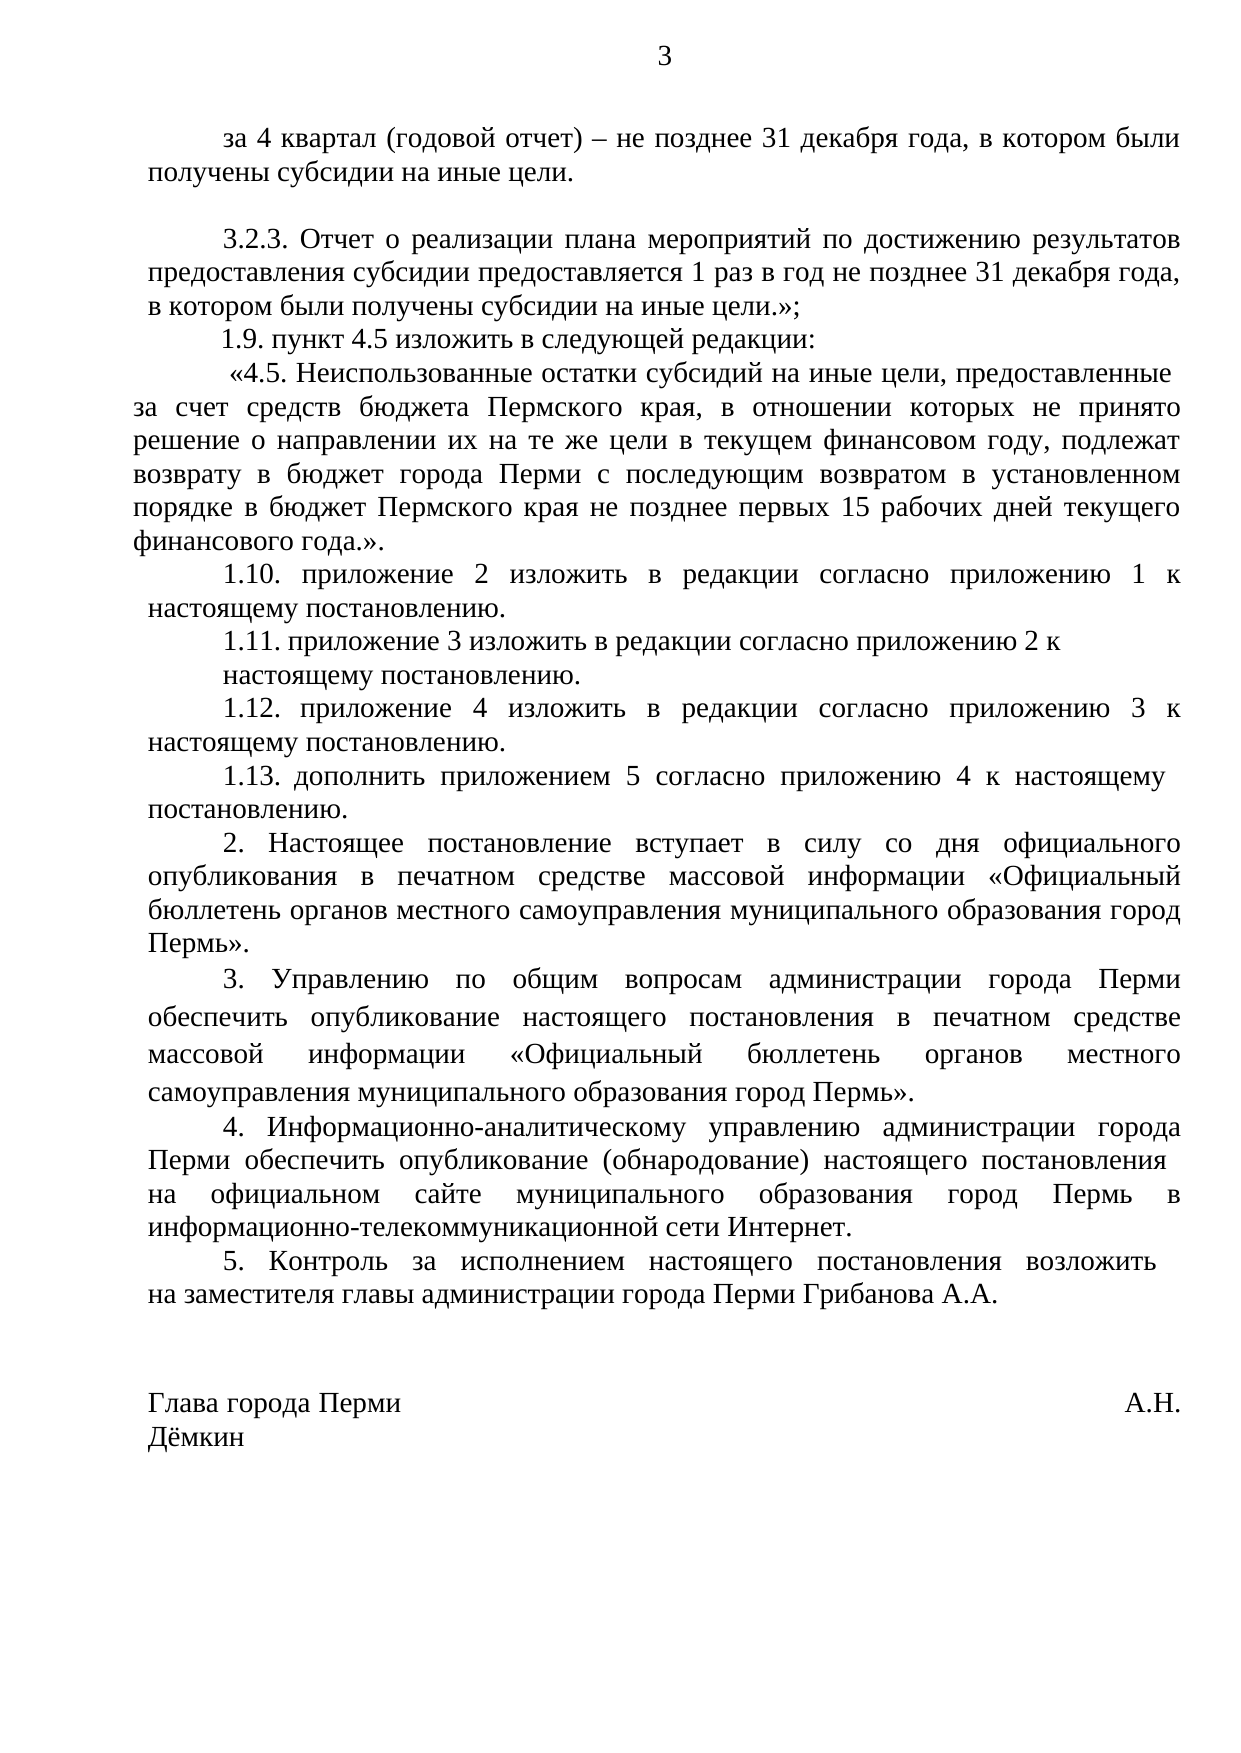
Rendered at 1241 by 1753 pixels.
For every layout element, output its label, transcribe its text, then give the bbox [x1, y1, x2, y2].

list 1.12. приложение 4 изложить в редакции согласно приложению 3 к настоящему постановлению. [148, 691, 1182, 758]
list 1.9. пункт 4.5 изложить в следующей редакции: [133, 322, 1182, 355]
list 1.11. приложение 3 изложить в редакции согласно приложению 2 к настоящему постановлению. [223, 623, 1182, 691]
list «4.5. Неиспользованные остатки субсидий на иные цели, предоставленные за счет средств бюджета Пермского края, в отношении которых не принято решение о направлении их на те же цели в текущем финансовом году, подлежат возврату в бюджет города Перми с последующим возвратом в установленном порядке в бюджет Пермского края не позднее первых 15 рабочих дней текущего финансового года.». [133, 355, 1182, 556]
text 5. Контроль за исполнением настоящего постановления возложить на заместителя главы администрации города Перми Грибанова А.А. [148, 1243, 1182, 1310]
text 3.2.3. Отчет о реализации плана мероприятий по достижению результатов предоставления субсидии предоставляется 1 раз в год не позднее 31 декабря года, в котором были получены субсидии на иные цели.»; [148, 221, 1182, 322]
text 3. Управлению по общим вопросам администрации города Перми обеспечить опубликование настоящего постановления в печатном средстве массовой информации «Официальный бюллетень органов местного самоуправления муниципального образования город Пермь». [148, 959, 1182, 1109]
text 4. Информационно-аналитическому управлению администрации города Перми обеспечить опубликование (обнародование) настоящего постановления на официальном сайте муниципального образования город Пермь в информационно-телекоммуникационной сети Интернет. [148, 1109, 1182, 1243]
text за 4 квартал (годовой отчет) – не позднее 31 декабря года, в котором были получены субсидии на иные цели. [148, 120, 1182, 187]
text 2. Настоящее постановление вступает в силу со дня официального опубликования в печатном средстве массовой информации «Официальный бюллетень органов местного самоуправления муниципального образования город Пермь». [148, 825, 1182, 959]
text 1.13. дополнить приложением 5 согласно приложению 4 к настоящему постановлению. [148, 758, 1182, 825]
text Глава города Перми А.Н. Дёмкин [148, 1385, 1182, 1452]
list 1.10. приложение 2 изложить в редакции согласно приложению 1 к настоящему постановлению. [148, 556, 1182, 623]
